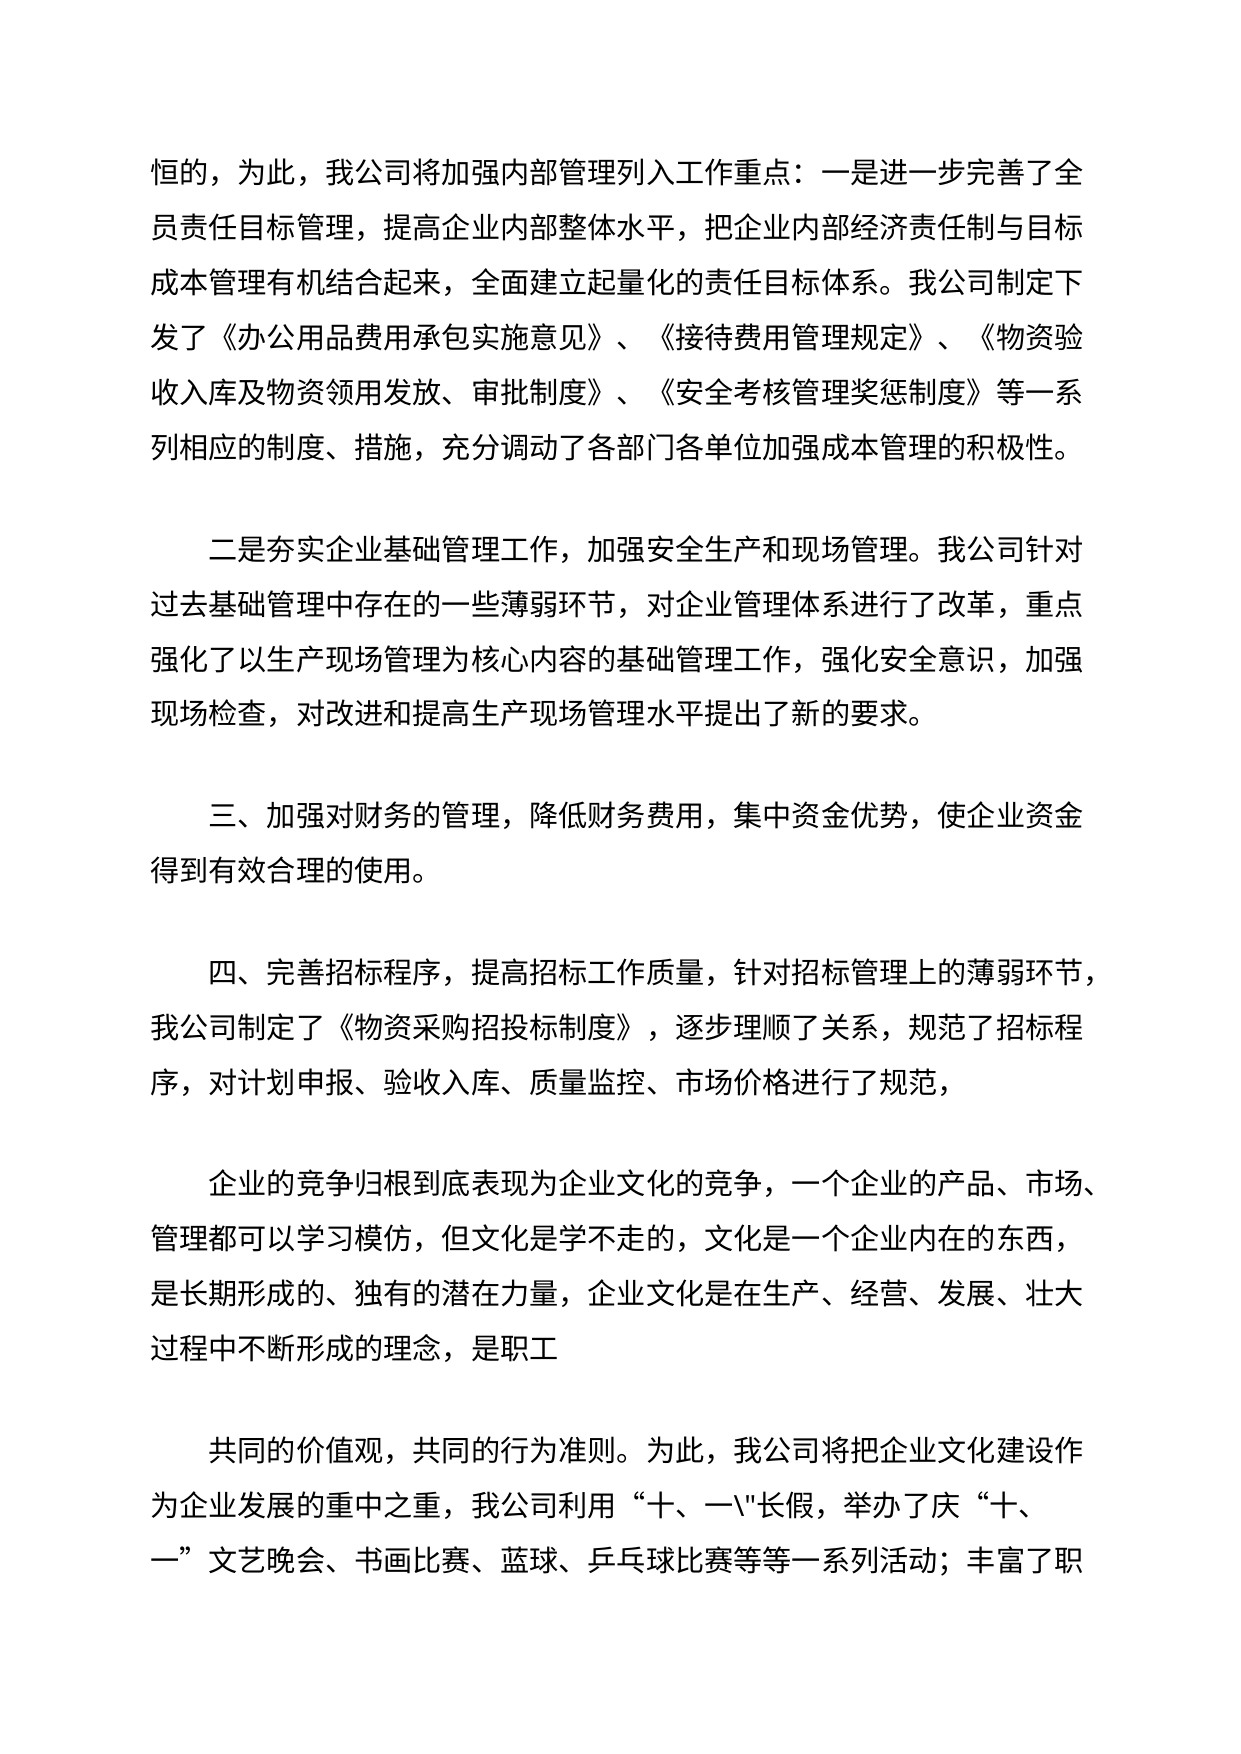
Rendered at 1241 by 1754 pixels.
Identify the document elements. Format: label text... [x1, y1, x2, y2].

text 企业的竞争归根到底表现为企业文化的竞争，一个企业的产品、市场、管理都可以学习模仿，但文化是学不走的，文化是一个企业内在的东西，是长期形成的、独有的潜在力量，企业文化是在生产、经营、发展、壮大过程中不断形成的理念，是职工 [150, 1161, 1090, 1368]
text 二是夯实企业基础管理工作，加强安全生产和现场管理。我公司针对过去基础管理中存在的一些薄弱环节，对企业管理体系进行了改革，重点强化了以生产现场管理为核心内容的基础管理工作，强化安全意识，加强现场检查，对改进和提高生产现场管理水平提出了新的要求。 [150, 526, 1090, 733]
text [150, 150, 1090, 467]
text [150, 1427, 1090, 1579]
text 三、加强对财务的管理，降低财务费用，集中资金优势，使企业资金得到有效合理的使用。 [150, 793, 1090, 890]
text 四、完善招标程序，提高招标工作质量，针对招标管理上的薄弱环节，我公司制定了《物资采购招投标制度》，逐步理顺了关系，规范了招标程序，对计划申报、验收入库、质量监控、市场价格进行了规范， [150, 949, 1090, 1101]
